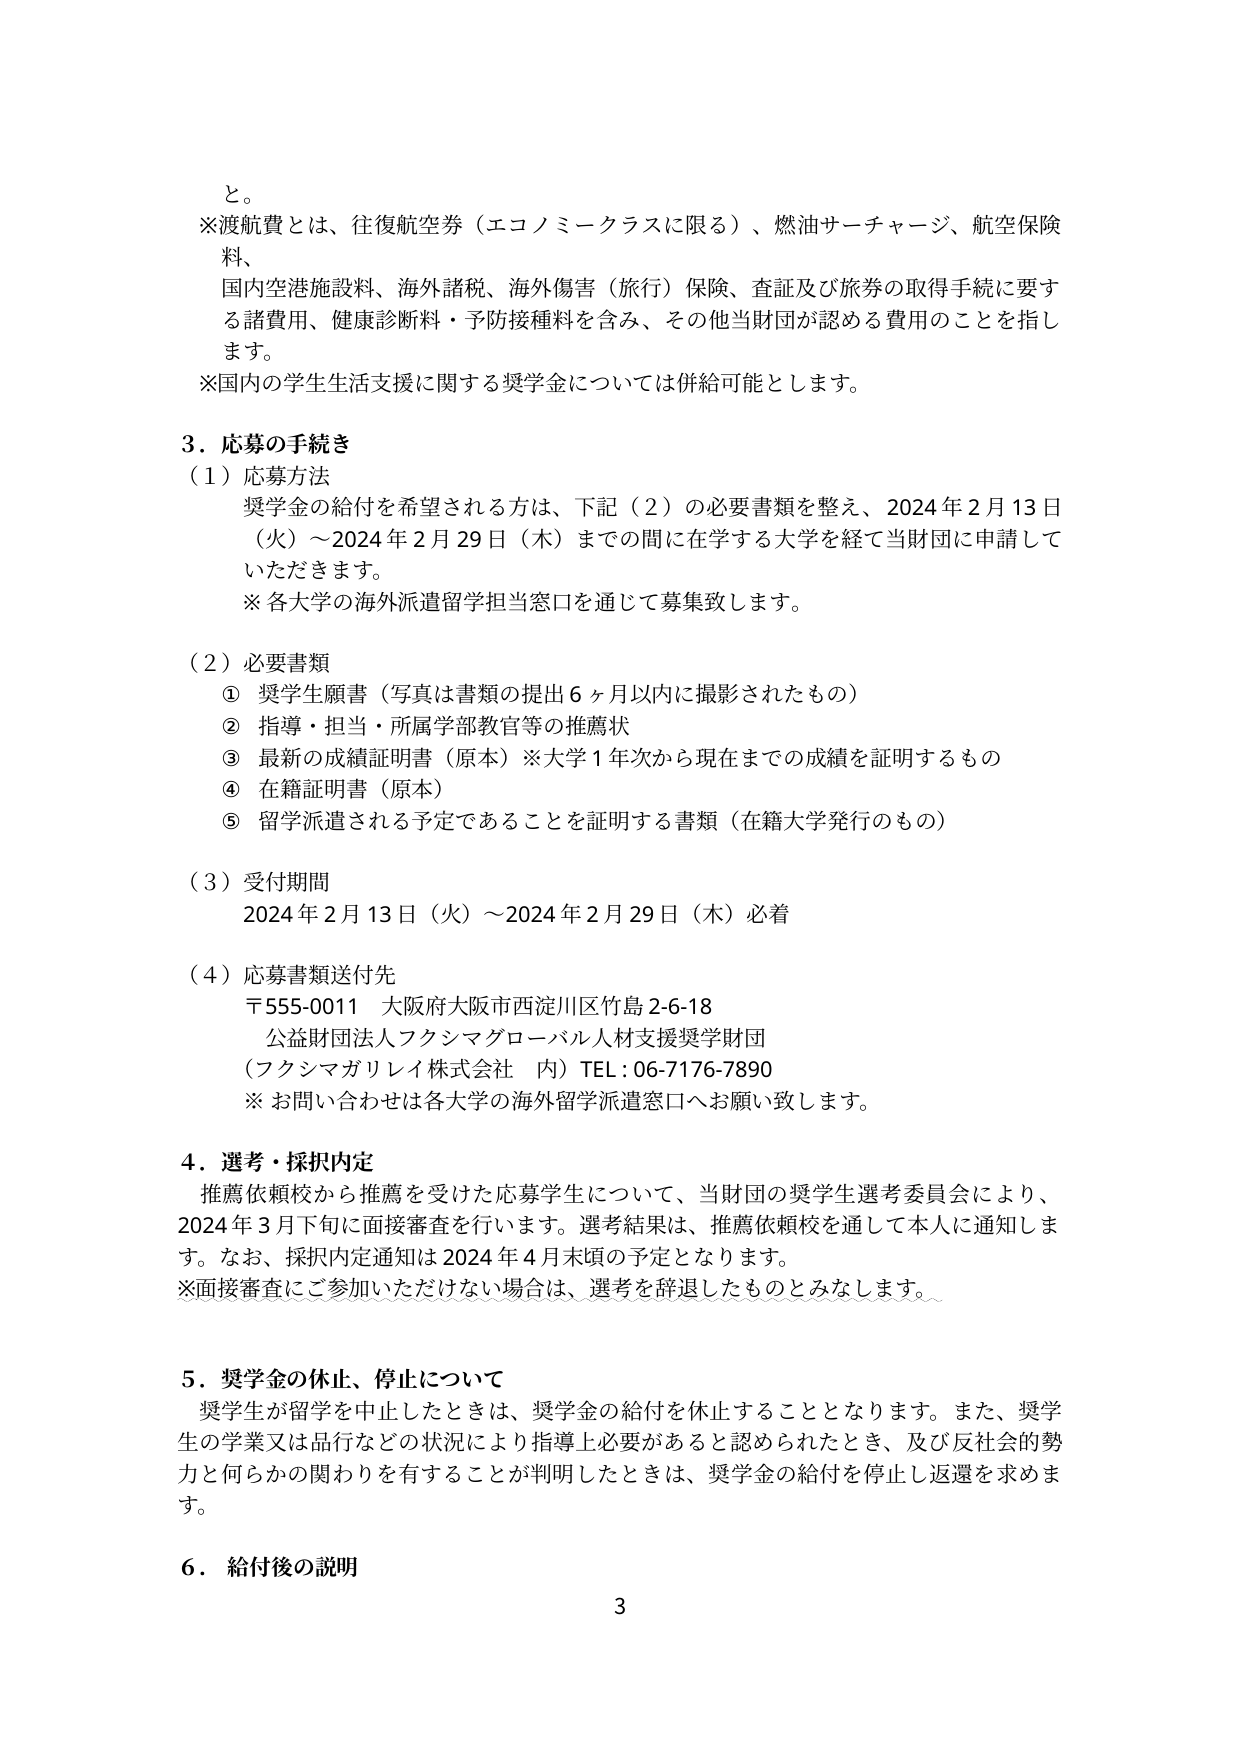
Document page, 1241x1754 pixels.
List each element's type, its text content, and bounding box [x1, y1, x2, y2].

text 公益財団法人フクシマグローバル人材支援奨学財団 [177, 1021, 1063, 1053]
text 国内空港施設料、海外諸税、海外傷害（旅行）保険、査証及び旅券の取得手続に要する諸費用、健康診断料・予防接種料を含み、その他当財団が認める費用のことを指します。 [221, 272, 1063, 366]
text （４）応募書類送付先 [177, 958, 1063, 989]
text （２）必要書類 [177, 646, 1063, 678]
list 留学派遣される予定であることを証明する書類（在籍大学発行のもの） [221, 804, 1063, 836]
text ６. 給付後の説明 [177, 1550, 1063, 1581]
text ※ お問い合わせは各大学の海外留学派遣窓口へお願い致します。 [177, 1084, 1063, 1116]
list 奨学生願書（写真は書類の提出6ヶ月以内に撮影されたもの） [221, 678, 1063, 709]
text ５．奨学金の休止、停止について [177, 1363, 1063, 1394]
text 2024年2月13日（火）～2024年2月29日（木）必着 [177, 897, 1063, 928]
text 奨学生が留学を中止したときは、奨学金の給付を休止することとなります。また、奨学生の学業又は品行などの状況により指導上必要があると認められたとき、及び反社会的勢力と何らかの関わりを有することが判明したときは、奨学金の給付を停止し返還を求めます。 [177, 1394, 1063, 1520]
text （３）受付期間 [177, 865, 1063, 897]
text ３．応募の手続き [177, 427, 1063, 459]
text 推薦依頼校から推薦を受けた応募学生について、当財団の奨学生選考委員会により、 2024年3月下旬に面接審査を行います。選考結果は、推薦依頼校を通して本人に通知します。なお、採択内定通知は2024年4月末頃の予定となります。 [177, 1177, 1063, 1271]
text ４．選考・採択内定 [177, 1145, 1063, 1177]
text ※渡航費とは、往復航空券（エコノミークラスに限る）、燃油サーチャージ、航空保険料、 [199, 209, 1063, 272]
list 指導・担当・所属学部教官等の推薦状 [221, 709, 1063, 741]
text （１）応募方法 [177, 459, 1063, 490]
text （フクシマガリレイ株式会社 内）TEL : 06-7176-7890 [177, 1053, 1063, 1084]
text 〒555-0011 大阪府大阪市西淀川区竹島2-6-18 [177, 989, 1063, 1021]
list 在籍証明書（原本） [221, 772, 1063, 804]
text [177, 177, 1063, 209]
text 奨学金の給付を希望される方は、下記（２）の必要書類を整え、2024年2月13日（火）～2024年2月29日（木）までの間に在学する大学を経て当財団に申請していただきます。 [243, 490, 1063, 585]
text ※国内の学生生活支援に関する奨学金については併給可能とします。 [199, 366, 1063, 398]
text ※ 各大学の海外派遣留学担当窓口を通じて募集致します。 [243, 585, 1063, 616]
text ※面接審査にご参加いただけない場合は、選考を辞退したものとみなします。 [177, 1271, 1063, 1303]
list 最新の成績証明書（原本）※大学1年次から現在までの成績を証明するもの [221, 741, 1063, 772]
